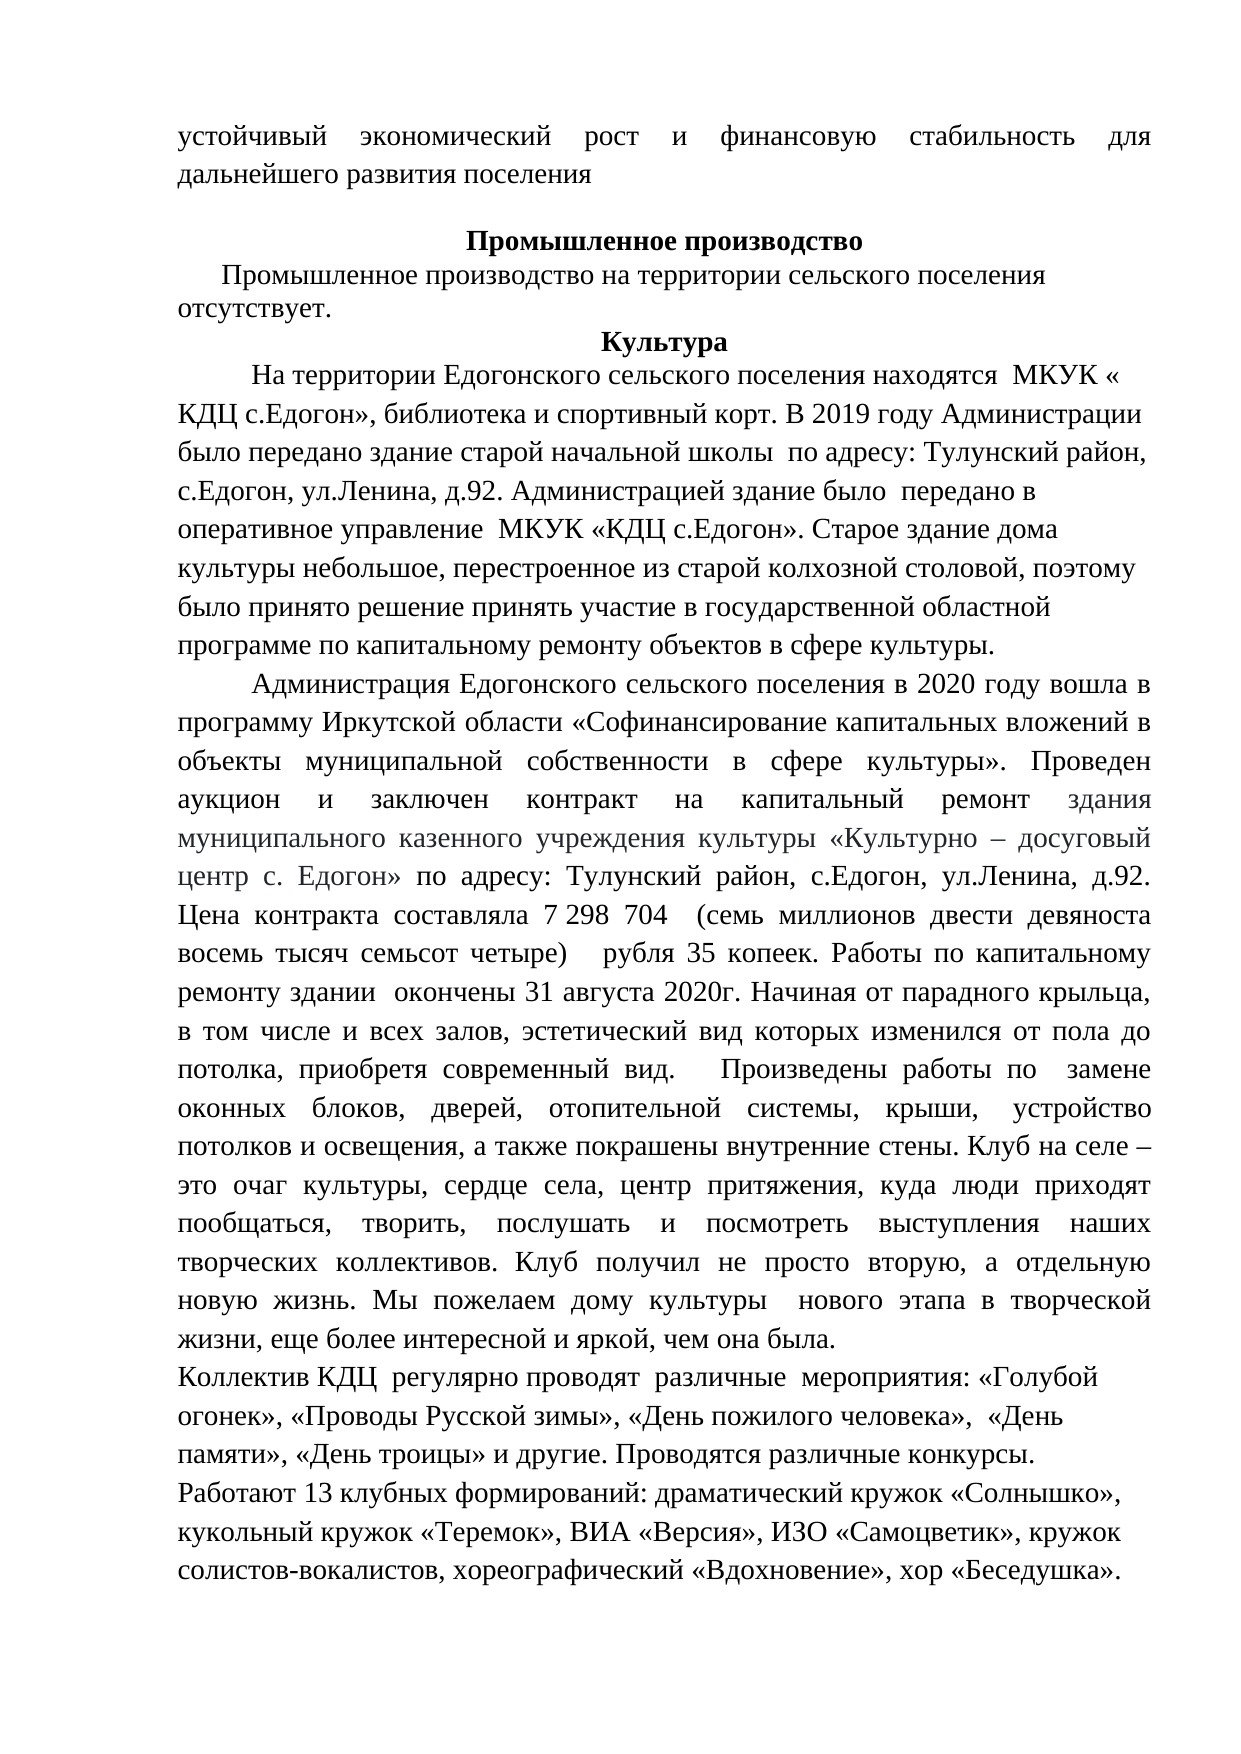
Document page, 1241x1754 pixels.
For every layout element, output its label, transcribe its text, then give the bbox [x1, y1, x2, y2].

text На территории Едогонского сельского поселения находятся МКУК « КДЦ с.Едогон», библиотека и спортивный корт. В 2019 году Администрации было передано здание старой начальной школы по адресу: Тулунский район, с.Едогон, ул.Ленина, д.92. Администрацией здание было передано в оперативное управление МКУК «КДЦ с.Едогон». Старое здание дома культуры небольшое, перестроенное из старой колхозной столовой, поэтому было принято решение принять участие в государственной областной программе по капитальному ремонту объектов в сфере культуры. [177, 357, 1152, 661]
text Коллектив КДЦ регулярно проводят различные мероприятия: «Голубой огонек», «Проводы Русской зимы», «День пожилого человека», «День памяти», «День троицы» и другие. Проводятся различные конкурсы. [177, 1359, 1152, 1470]
text Администрация Едогонского сельского поселения в 2020 году вошла в программу Иркутской области «Софинансирование капитальных вложений в объекты муниципальной собственности в сфере культуры». Проведен аукцион и заключен контракт на капитальный ремонт здания муниципального казенного учреждения культуры «Культурно – досуговый центр с. Едогон» по адресу: Тулунский район, с.Едогон, ул.Ленина, д.92. Цена контракта составляла 7 298 704 (семь миллионов двести девяноста восемь тысяч семьсот четыре) рубля 35 копеек. Работы по капитальному ремонту здании окончены 31 августа 2020г. Начиная от парадного крыльца, в том числе и всех залов, эстетический вид которых изменился от пола до потолка, приобретя современный вид. Произведены работы по замене оконных блоков, дверей, отопительной системы, крыши, устройство потолков и освещения, а также покрашены внутренние стены. Клуб на селе – это очаг культуры, сердце села, центр притяжения, куда люди приходят пообщаться, творить, послушать и посмотреть выступления наших творческих коллективов. Клуб получил не просто вторую, а отдельную новую жизнь. Мы пожелаем дому культуры нового этапа в творческой жизни, еще более интересной и яркой, чем она была. [177, 666, 1152, 1354]
text Промышленное производство на территории сельского поселения отсутствует. [177, 257, 1152, 324]
text Работают 13 клубных формирований: драматический кружок «Солнышко», кукольный кружок «Теремок», ВИА «Версия», ИЗО «Самоцветик», кружок солистов-вокалистов, хореографический «Вдохновение», хор «Беседушка». [177, 1475, 1152, 1586]
text Культура [177, 324, 1152, 357]
text Промышленное производство [177, 223, 1152, 257]
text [177, 118, 1152, 190]
